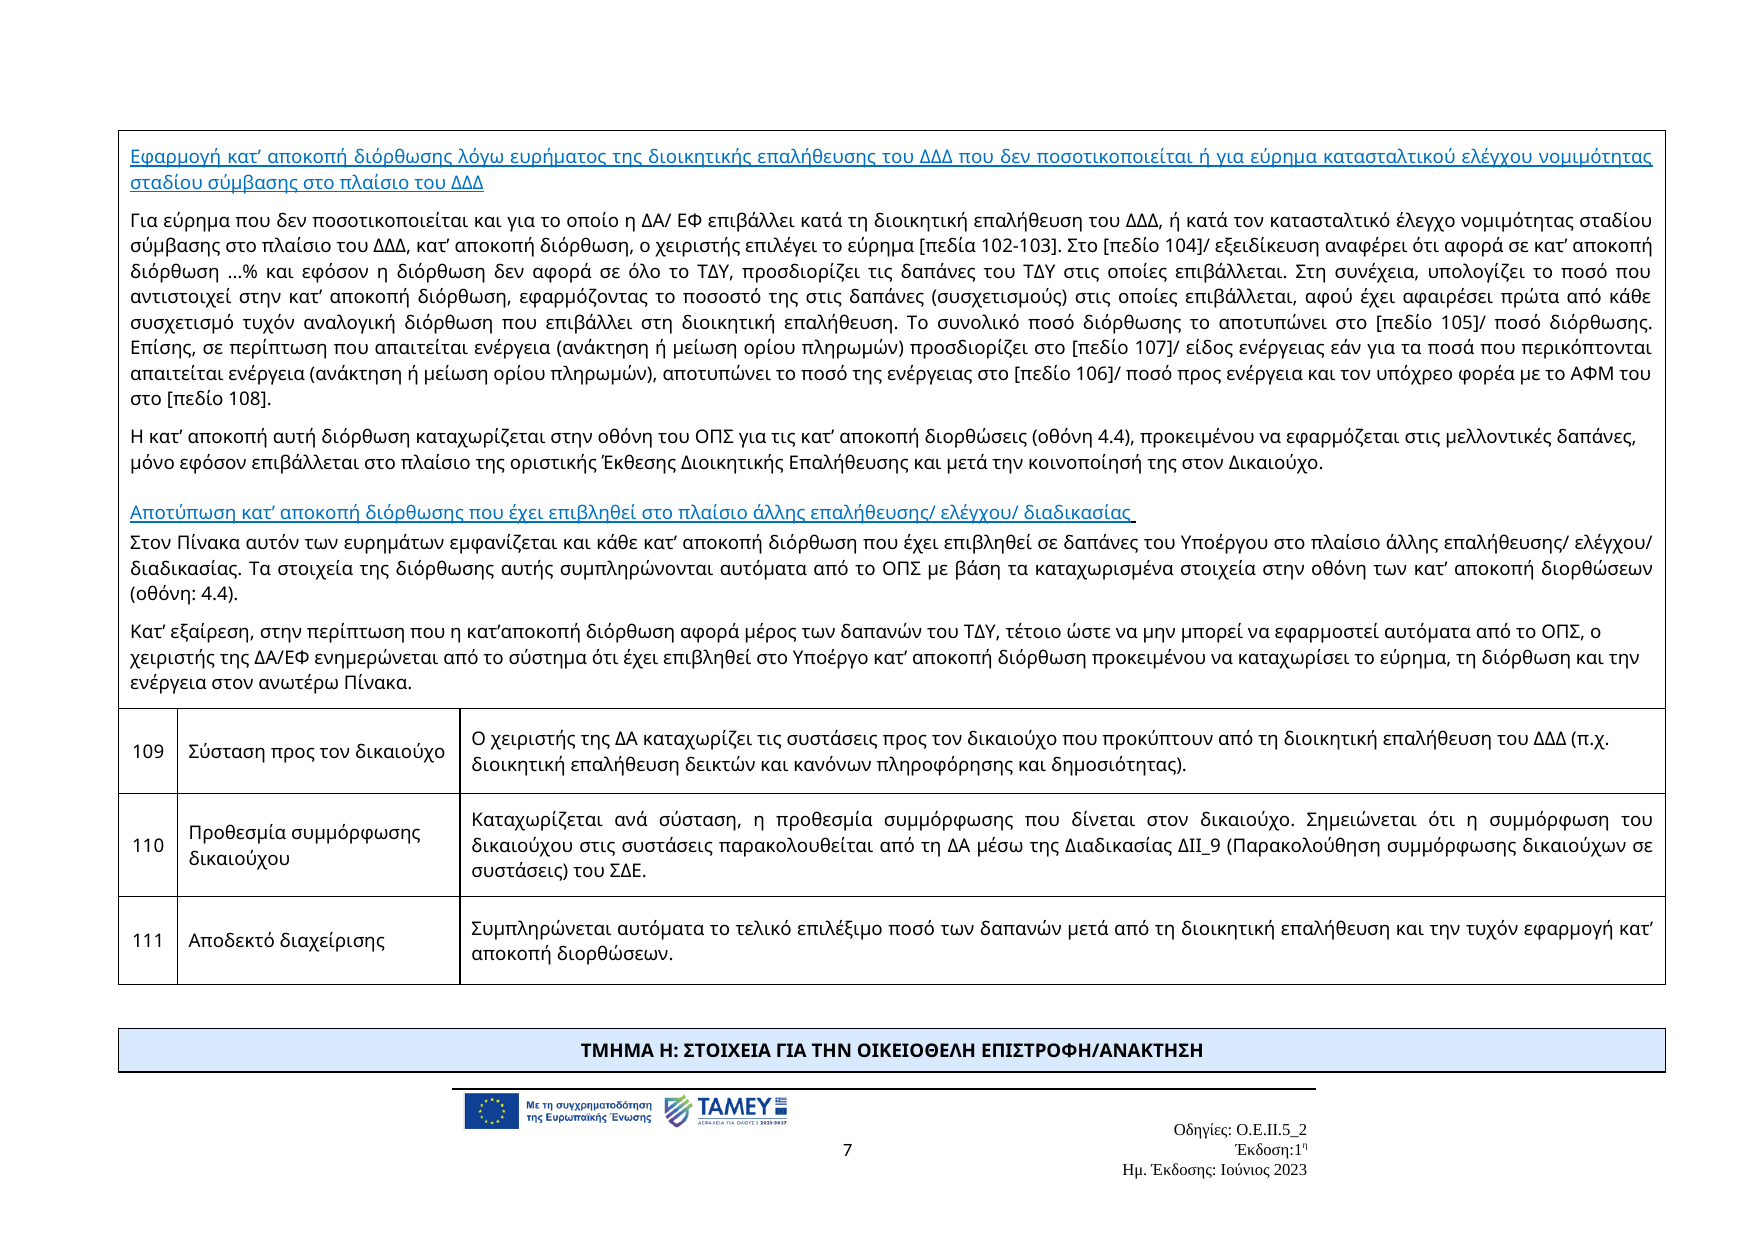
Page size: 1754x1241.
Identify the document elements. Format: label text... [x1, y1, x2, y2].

table_cell Σύσταση προς τον δικαιούχο [178, 709, 459, 793]
table_cell Προθεσμία συμμόρφωσης δικαιούχου [178, 794, 459, 896]
table_cell 111 [119, 897, 177, 984]
table_cell 110 [119, 794, 177, 896]
table_header ΤΜΗΜΑ Η: ΣΤΟΙΧΕΙΑ ΓΙΑ ΤΗΝ ΟΙΚΕΙΟΘΕΛΗ ΕΠΙΣΤΡΟΦΗ/ΑΝΑΚΤΗΣΗ [119, 1029, 1665, 1071]
table_cell Εφαρμογή κατ’ αποκοπή διόρθωσης λόγω ευρήματος της διοικητικής επαλήθευσης του ΔΔΔ που δεν ποσοτικοποιείται ή για εύρημα κατασταλτικού ελέγχου νομιμότητας σταδίου σύμβασης στο πλαίσιο του ΔΔΔ Για εύρημα που δεν ποσοτικοποιείται και για το οποίο η ΔΑ/ ΕΦ επιβάλλει κατά τη διοικητική επαλήθευση του ΔΔΔ, ή κατά τον κατασταλτικό έλεγχο νομιμότητας σταδίου σύμβασης στο πλαίσιο του ΔΔΔ, κατ’ αποκοπή διόρθωση, ο χειριστής επιλέγει το εύρημα [πεδία 102-103]. Στο [πεδίο 104]/ εξειδίκευση αναφέρει ότι αφορά σε κατ’ αποκοπή διόρθωση …% και εφόσον η διόρθωση δεν αφορά σε όλο το ΤΔΥ, προσδιορίζει τις δαπάνες του ΤΔΥ στις οποίες επιβάλλεται. Στη συνέχεια, υπολογίζει το ποσό που αντιστοιχεί στην κατ’ αποκοπή διόρθωση, εφαρμόζοντας το ποσοστό της στις δαπάνες (συσχετισμούς) στις οποίες επιβάλλεται, αφού έχει αφαιρέσει πρώτα από κάθε συσχετισμό τυχόν αναλογική διόρθωση που επιβάλλει στη διοικητική επαλήθευση. Το συνολικό ποσό διόρθωσης το αποτυπώνει στο [πεδίο 105]/ ποσό διόρθωσης. Επίσης, σε περίπτωση που απαιτείται ενέργεια (ανάκτηση ή μείωση ορίου πληρωμών) προσδιορίζει στο [πεδίο 107]/ είδος ενέργειας εάν για τα ποσά που περικόπτονται απαιτείται ενέργεια (ανάκτηση ή μείωση ορίου πληρωμών), αποτυπώνει το ποσό της ενέργειας στο [πεδίο 106]/ ποσό προς ενέργεια και τον υπόχρεο φορέα με το ΑΦΜ του στο [πεδίο 108]. Η κατ’ αποκοπή αυτή διόρθωση καταχωρίζεται στην οθόνη του ΟΠΣ για τις κατ’ αποκοπή διορθώσεις (οθόνη 4.4), προκειμένου να εφαρμόζεται στις μελλοντικές δαπάνες, μόνο εφόσον επιβάλλεται στο πλαίσιο της οριστικής Έκθεσης Διοικητικής Επαλήθευσης και μετά την κοινοποίησή της στον Δικαιούχο. Αποτύπωση κατ’ αποκοπή διόρθωσης που έχει επιβληθεί στο πλαίσιο άλλης επαλήθευσης/ ελέγχου/ διαδικασίας Στον Πίνακα αυτόν των ευρημάτων εμφανίζεται και κάθε κατ’ αποκοπή διόρθωση που έχει επιβληθεί σε δαπάνες του Υποέργου στο πλαίσιο άλλης επαλήθευσης/ ελέγχου/ διαδικασίας. Τα στοιχεία της διόρθωσης αυτής συμπληρώνονται αυτόματα από το ΟΠΣ με βάση τα καταχωρισμένα στοιχεία στην οθόνη των κατ’ αποκοπή διορθώσεων (οθόνη: 4.4). Κατ’ εξαίρεση, στην περίπτωση που η κατ’αποκοπή διόρθωση αφορά μέρος των δαπανών του ΤΔΥ, τέτοιο ώστε να μην μπορεί να εφαρμοστεί αυτόματα από το ΟΠΣ, ο χειριστής της ΔΑ/ΕΦ ενημερώνεται από το σύστημα ότι έχει επιβληθεί στο Υποέργο κατ’ αποκοπή διόρθωση προκειμένου να καταχωρίσει το εύρημα, τη διόρθωση και την ενέργεια στον ανωτέρω Πίνακα. [119, 131, 1665, 707]
table_cell Συμπληρώνεται αυτόματα το τελικό επιλέξιμο ποσό των δαπανών μετά από τη διοικητική επαλήθευση και την τυχόν εφαρμογή κατ’ αποκοπή διορθώσεων. [461, 897, 1665, 984]
table_cell Αποδεκτό διαχείρισης [178, 897, 459, 984]
table_cell 109 [119, 709, 177, 793]
picture [461, 1090, 790, 1131]
table_cell Ο χειριστής της ΔΑ καταχωρίζει τις συστάσεις προς τον δικαιούχο που προκύπτουν από τη διοικητική επαλήθευση του ΔΔΔ (π.χ. διοικητική επαλήθευση δεικτών και κανόνων πληροφόρησης και δημοσιότητας). [461, 709, 1665, 793]
table_cell Καταχωρίζεται ανά σύσταση, η προθεσμία συμμόρφωσης που δίνεται στον δικαιούχο. Σημειώνεται ότι η συμμόρφωση του δικαιούχου στις συστάσεις παρακολουθείται από τη ΔΑ μέσω της Διαδικασίας ΔΙΙ_9 (Παρακολούθηση συμμόρφωσης δικαιούχων σε συστάσεις) του ΣΔΕ. [461, 794, 1665, 896]
